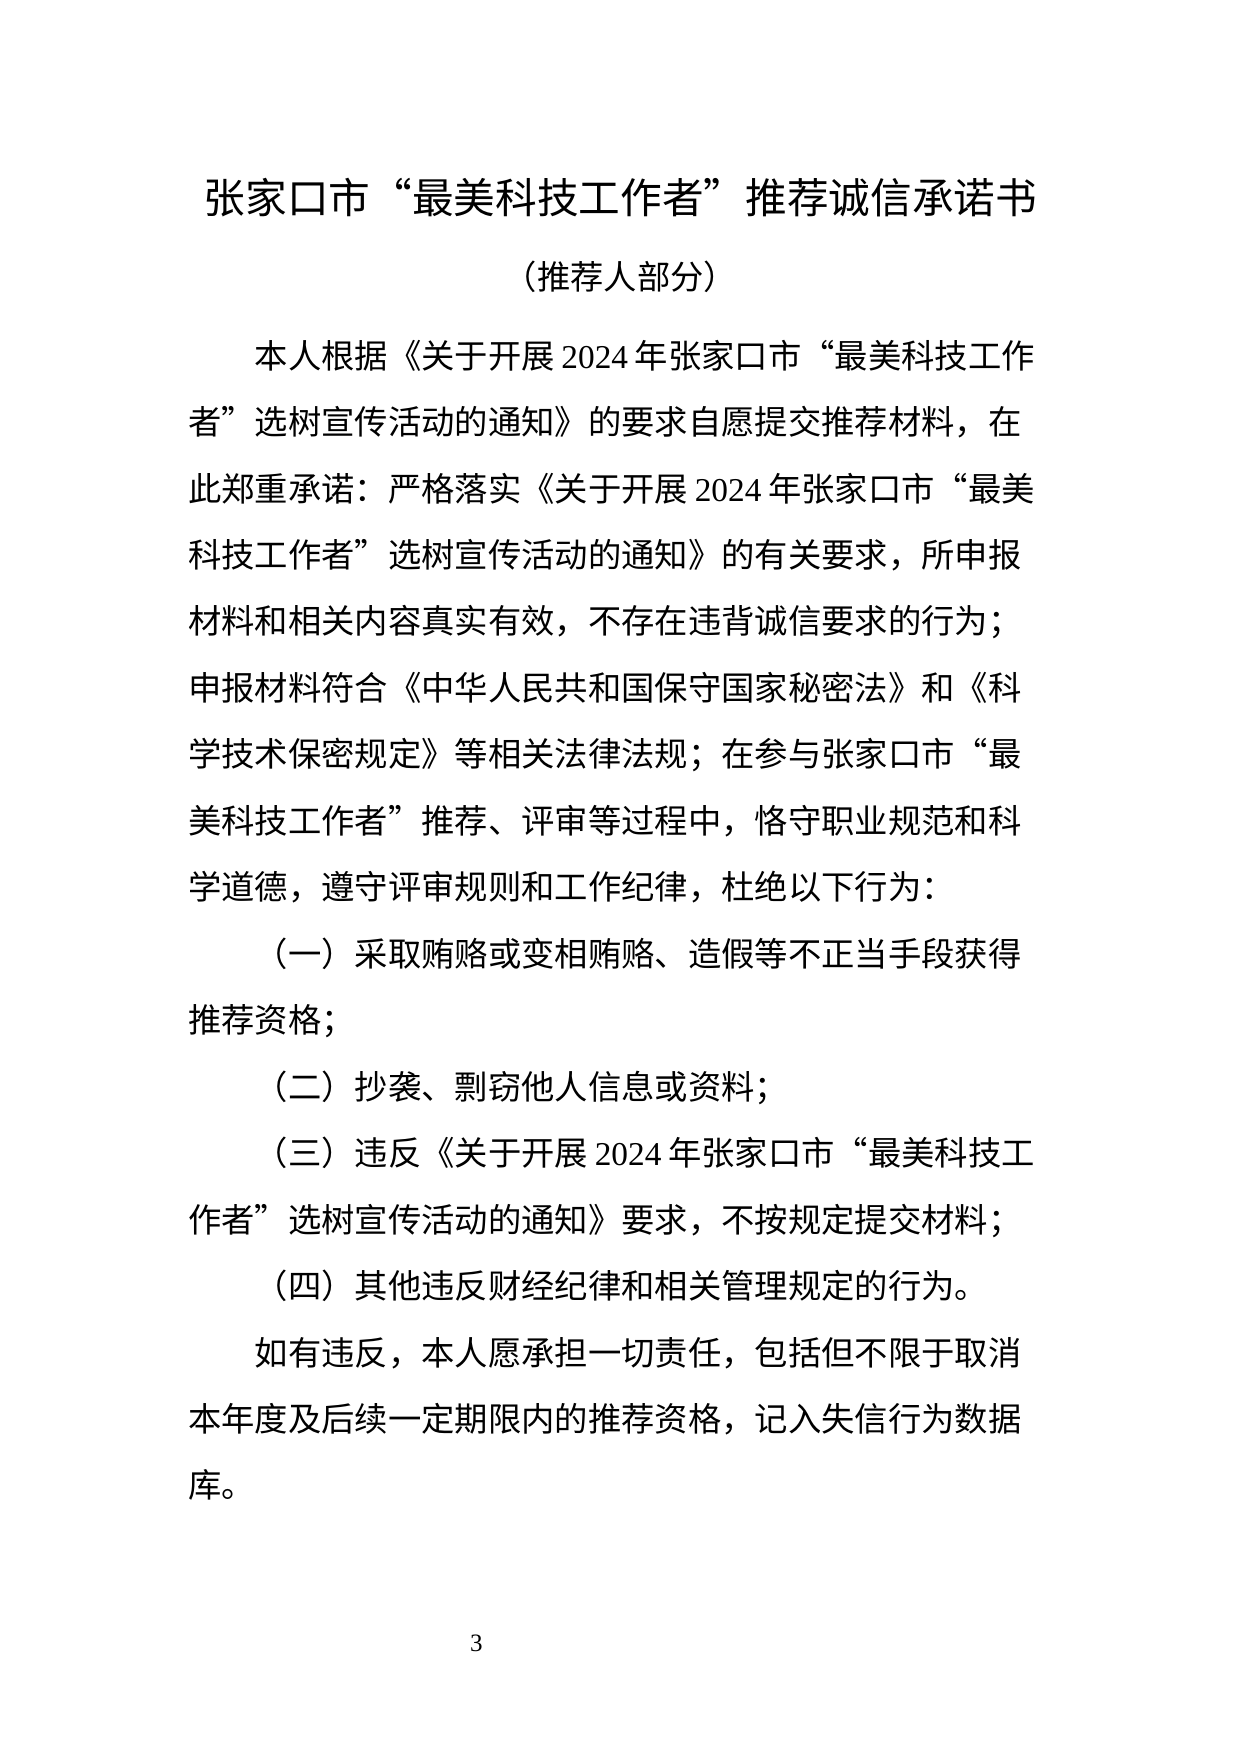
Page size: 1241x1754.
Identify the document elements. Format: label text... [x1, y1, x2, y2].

text 如有违反，本人愿承担一切责任，包括但不限于取消本年度及后续一定期限内的推荐资格，记入失信行为数据库。 [188, 1317, 1052, 1517]
text 本人根据《关于开展2024年张家口市“最美科技工作者”选树宣传活动的通知》的要求自愿提交推荐材料，在此郑重承诺：严格落实《关于开展2024年张家口市“最美科技工作者”选树宣传活动的通知》的有关要求，所申报材料和相关内容真实有效，不存在违背诚信要求的行为；申报材料符合《中华人民共和国保守国家秘密法》和《科学技术保密规定》等相关法律法规；在参与张家口市“最美科技工作者”推荐、评审等过程中，恪守职业规范和科学道德，遵守评审规则和工作纪律，杜绝以下行为： [188, 320, 1052, 918]
text （一）采取贿赂或变相贿赂、造假等不正当手段获得推荐资格； [188, 918, 1052, 1051]
text （三）违反《关于开展2024年张家口市“最美科技工作者”选树宣传活动的通知》要求，不按规定提交材料； [188, 1118, 1052, 1251]
text （推荐人部分） [188, 241, 1052, 308]
text （二）抄袭、剽窃他人信息或资料； [188, 1051, 1052, 1118]
text 张家口市“最美科技工作者”推荐诚信承诺书 [188, 162, 1052, 229]
text （四）其他违反财经纪律和相关管理规定的行为。 [188, 1251, 1052, 1317]
